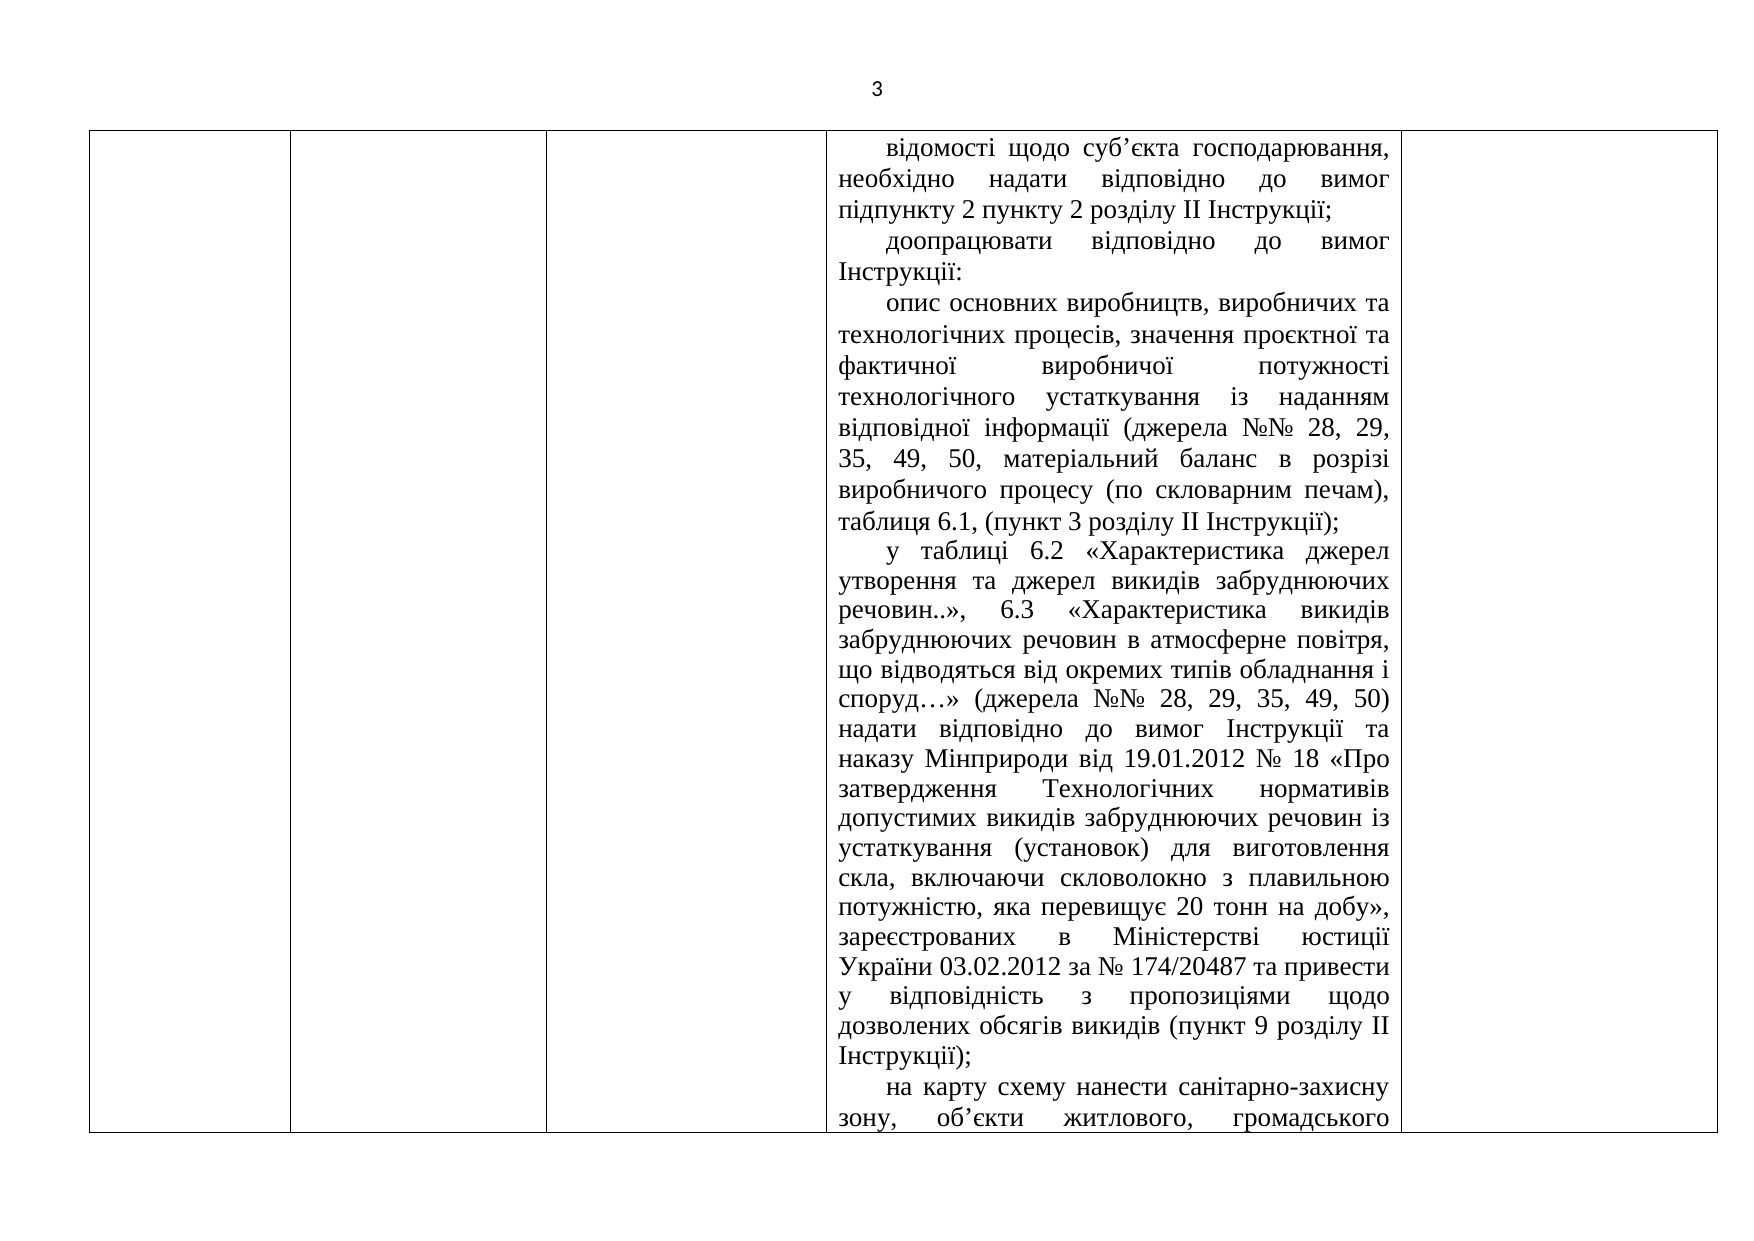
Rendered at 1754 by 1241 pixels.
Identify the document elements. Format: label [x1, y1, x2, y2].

table_cell [827, 131, 1401, 1132]
table_cell [1402, 131, 1717, 1132]
table_cell [90, 131, 290, 1132]
table_cell [291, 131, 546, 1132]
table_cell [547, 131, 826, 1132]
